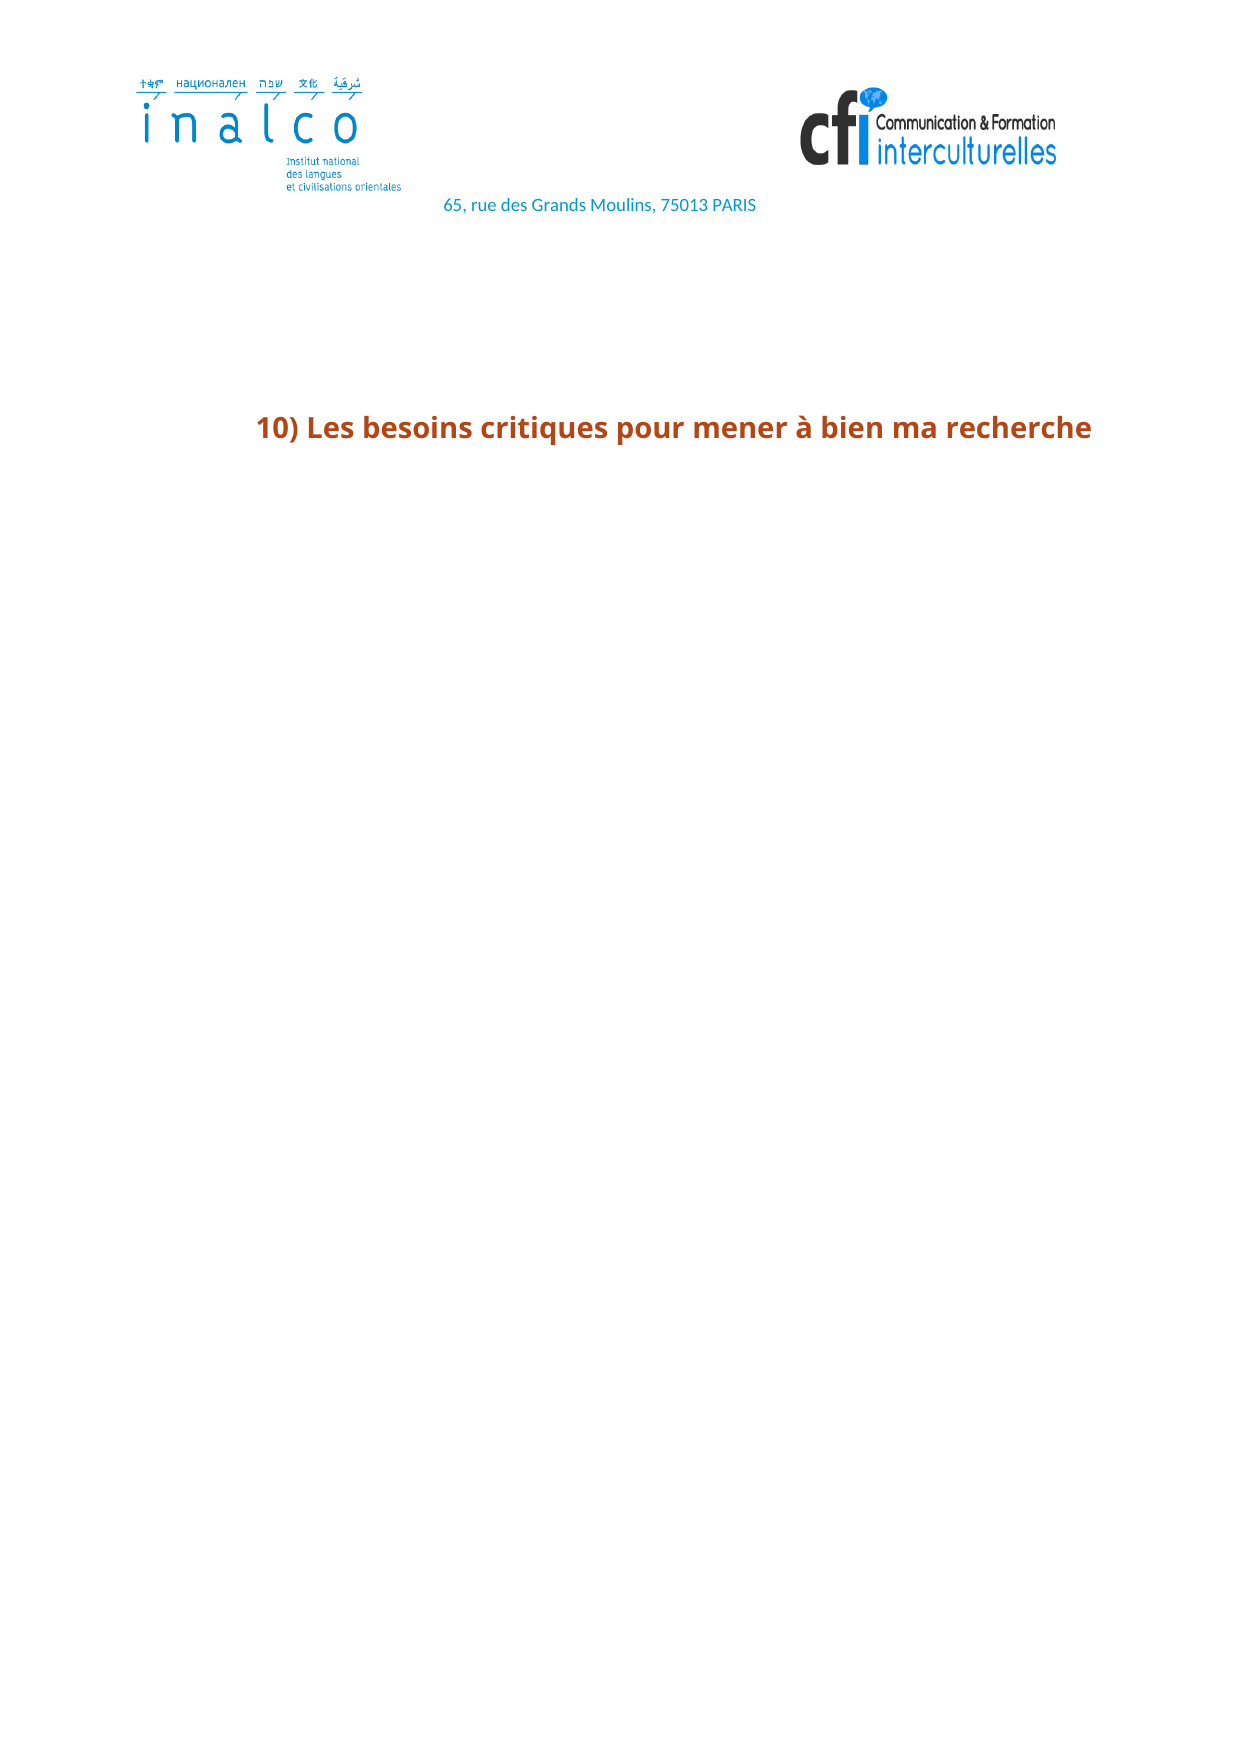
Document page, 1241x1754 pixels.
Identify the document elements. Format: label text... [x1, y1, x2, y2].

picture [796, 75, 1063, 193]
picture [136, 75, 403, 193]
subtitle 10) Les besoins critiques pour mener à bien ma recherche [148, 407, 1093, 447]
